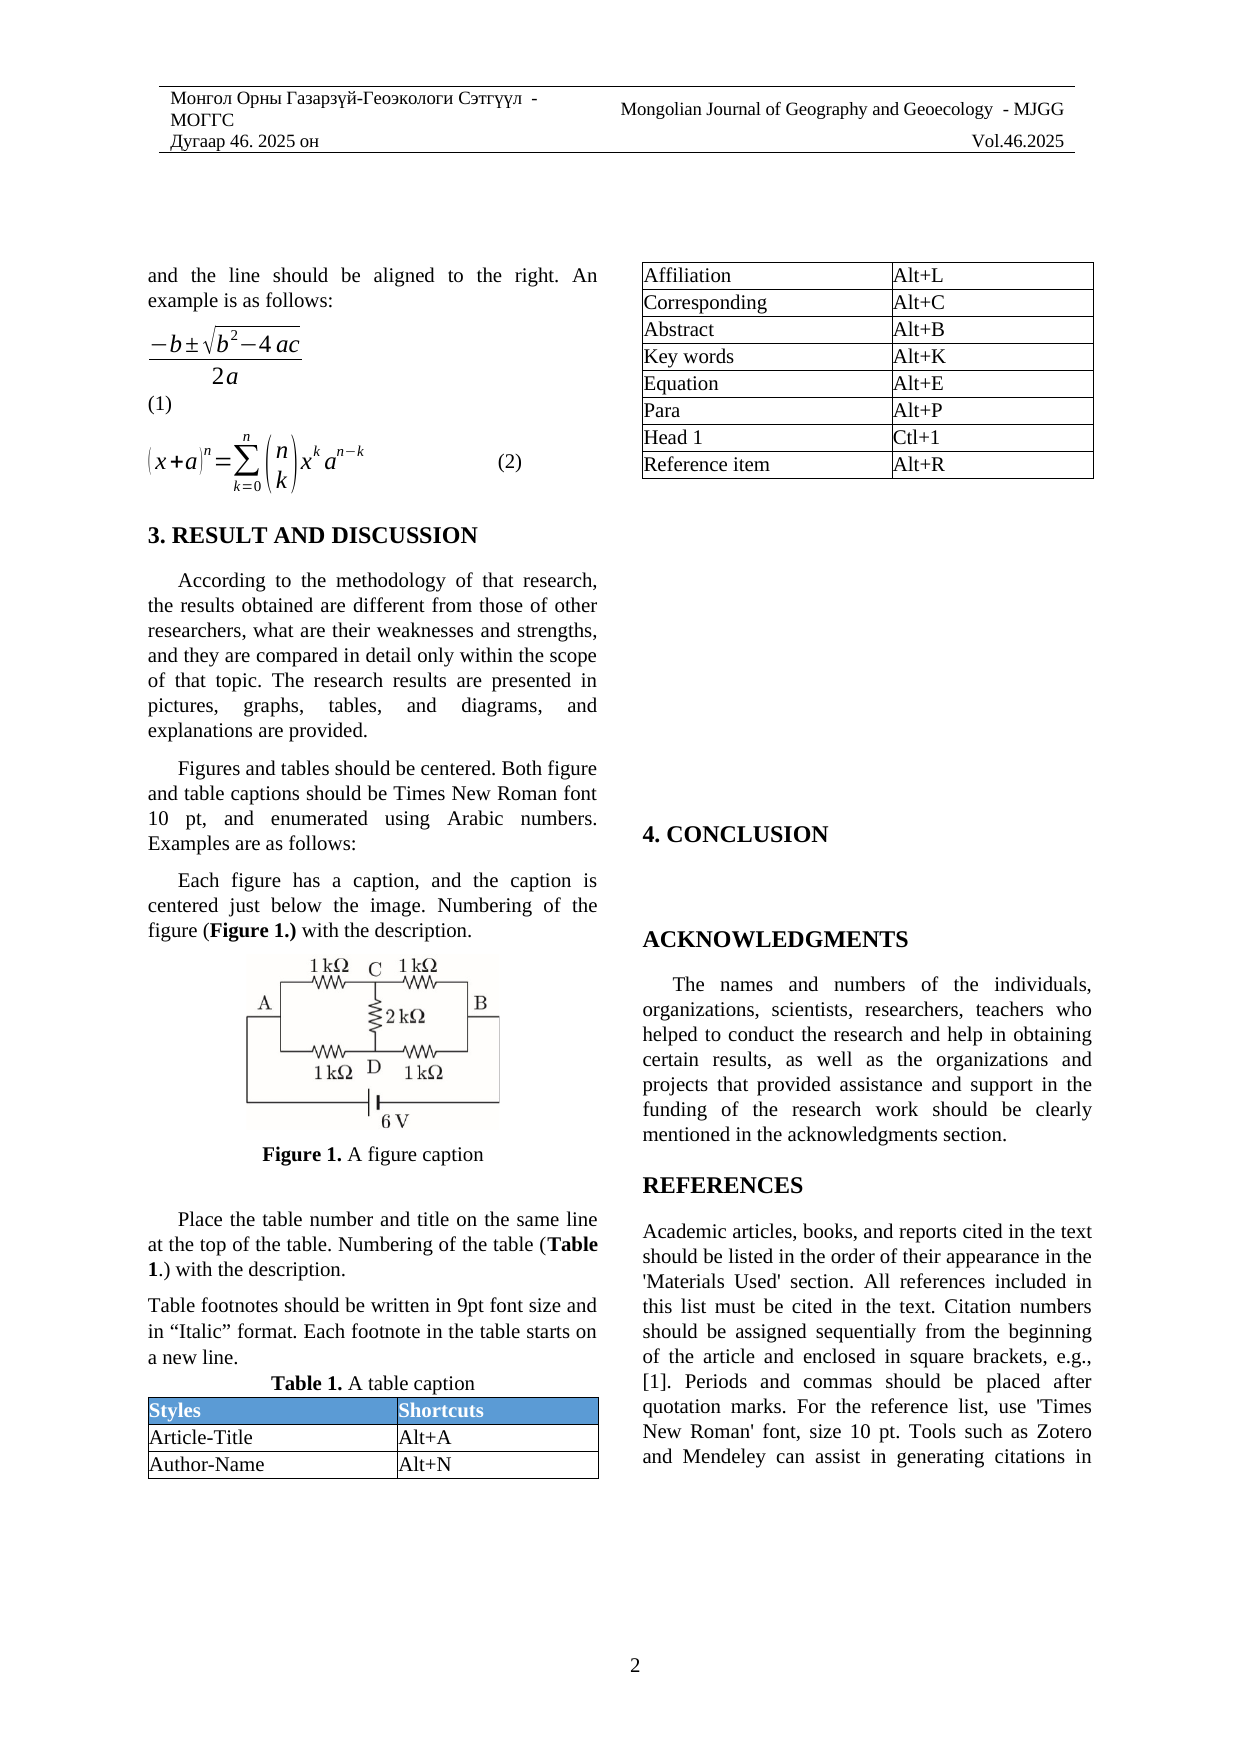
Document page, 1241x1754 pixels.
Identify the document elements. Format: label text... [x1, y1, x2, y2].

table_cell Corresponding [643, 290, 892, 316]
table_cell Alt+P [893, 398, 1093, 424]
picture [246, 954, 500, 1130]
text Table footnotes should be written in 9pt font size and in “Italic” format. Each footnote in the table starts on a new line. [148, 1293, 598, 1369]
text (2) [148, 427, 598, 496]
text ACKNOWLEDGMENTs [642, 925, 1092, 952]
table_cell Affiliation [643, 263, 892, 289]
text The names and numbers of the individuals, organizations, scientists, researchers, teachers who helped to conduct the research and help in obtaining certain results, as well as the organizations and projects that provided assistance and support in the funding of the research work should be clearly mentioned in the acknowledgments section. [642, 971, 1092, 1146]
table_cell Alt+K [893, 344, 1093, 370]
text (1) [148, 325, 598, 415]
table_cell Equation [643, 371, 892, 397]
table_cell Alt+C [893, 290, 1093, 316]
text 3. RESULT and discussion [148, 521, 598, 548]
text Each figure has a caption, and the caption is centered just below the image. Numbering of the figure (Figure 1.) with the description. [148, 867, 598, 942]
table_cell Head 1 [643, 425, 892, 451]
table_cell Alt+E [893, 371, 1093, 397]
text Figure 1. A figure caption [148, 1142, 598, 1166]
table_header Shortcuts [398, 1398, 598, 1424]
text Table 1. A table caption [148, 1371, 598, 1395]
table_cell Alt+A [398, 1425, 598, 1451]
table_cell Alt+N [398, 1452, 598, 1478]
table_cell Ctl+1 [893, 425, 1093, 451]
table_cell Alt+R [893, 452, 1093, 478]
text REFERENCEs [642, 1171, 1092, 1199]
table_cell Alt+L [893, 263, 1093, 289]
table_cell Article-Title [149, 1425, 397, 1451]
table_header Styles [149, 1398, 397, 1424]
table_cell Para [643, 398, 892, 424]
table_cell Reference item [643, 452, 892, 478]
table_cell Abstract [643, 317, 892, 343]
text Figures and tables should be centered. Both figure and table captions should be Times New Roman font 10 pt, and enumerated using Arabic numbers. Examples are as follows: [148, 755, 598, 855]
table_cell Alt+B [893, 317, 1093, 343]
text According to the methodology of that research, the results obtained are different from those of other researchers, what are their weaknesses and strengths, and they are compared in detail only within the scope of that topic. The research results are presented in pictures, graphs, tables, and diagrams, and explanations are provided. [148, 567, 598, 742]
table_cell Key words [643, 344, 892, 370]
table_cell Author-Name [149, 1452, 397, 1478]
text 4. conclusion [642, 820, 1092, 847]
text Place the table number and title on the same line at the top of the table. Numbering of the table (Table 1.) with the description. [148, 1206, 598, 1281]
